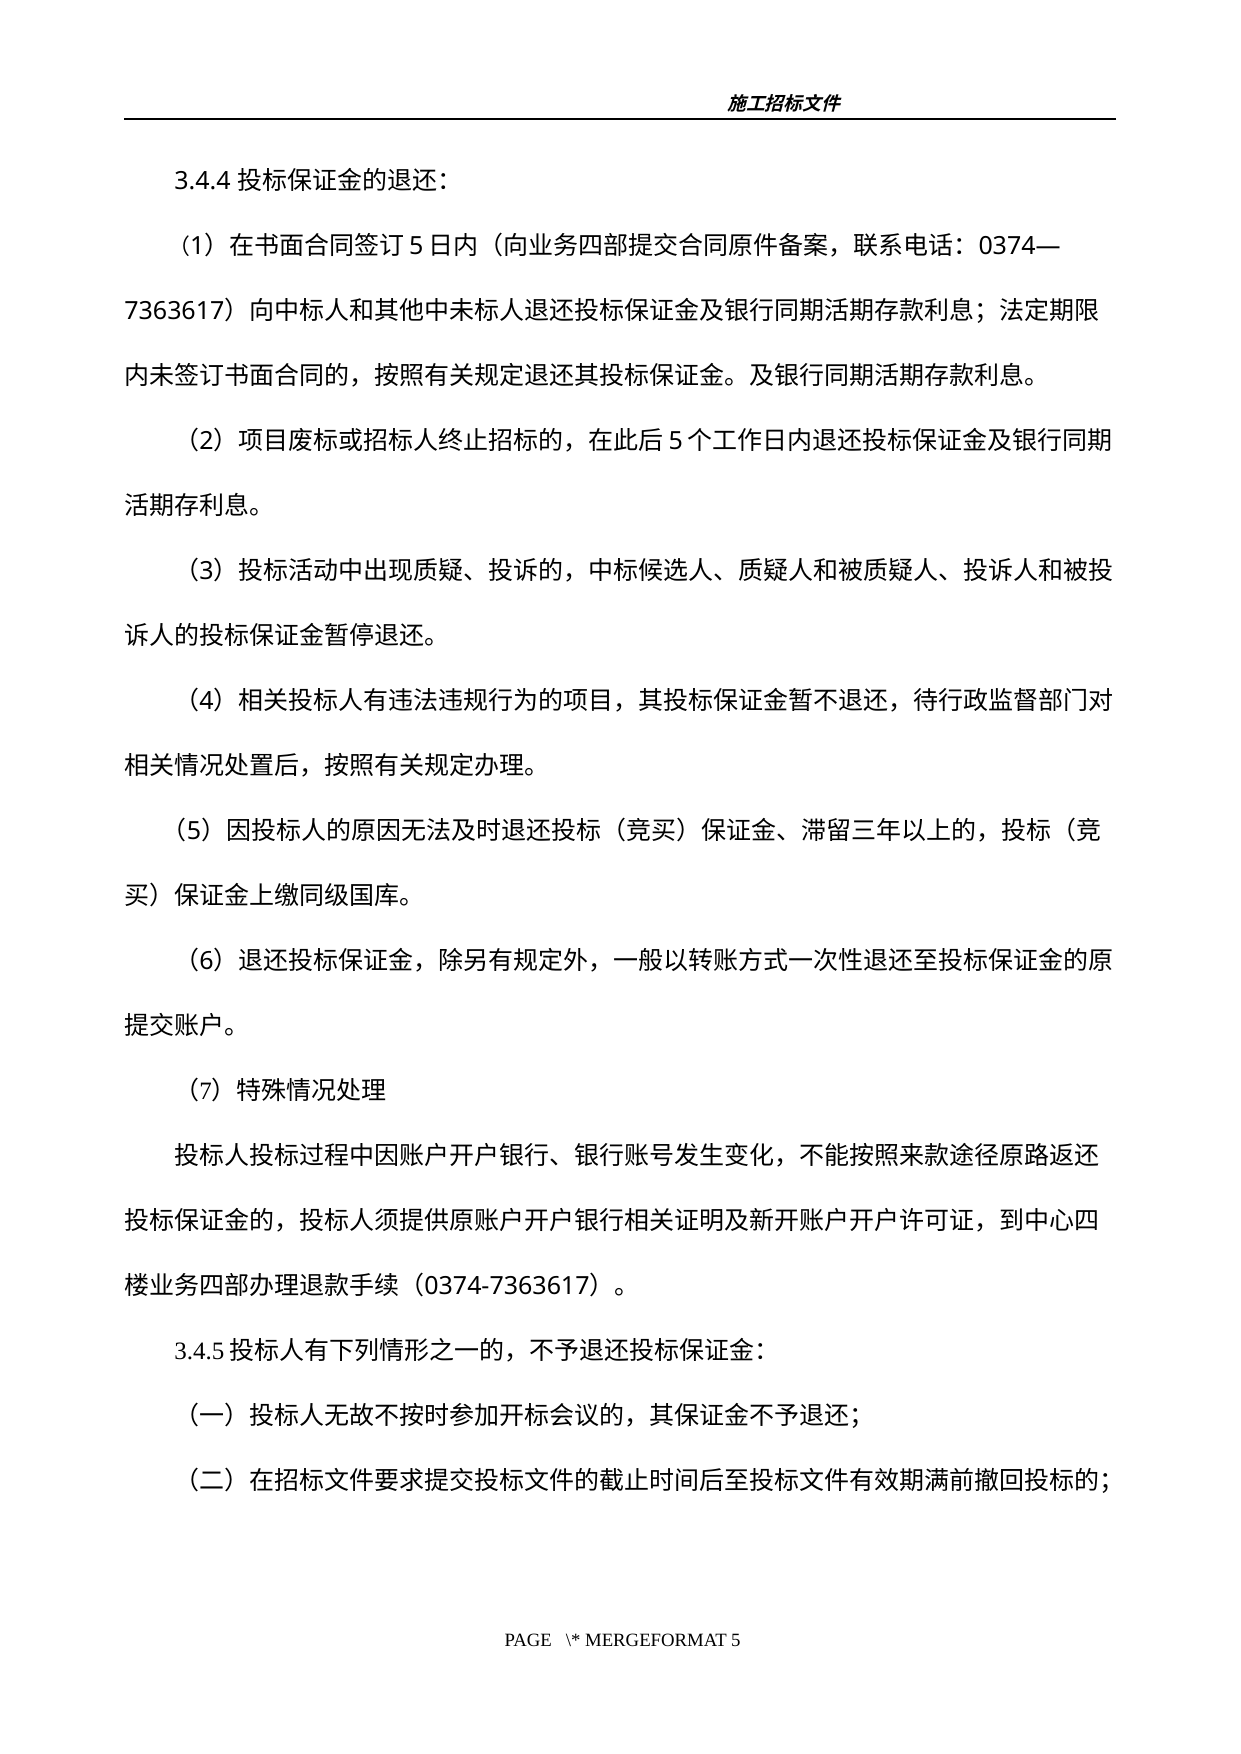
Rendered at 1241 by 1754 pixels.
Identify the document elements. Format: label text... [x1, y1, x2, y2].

text （1）在书面合同签订5日内（向业务四部提交合同原件备案，联系电话：0374—7363617）向中标人和其他中未标人退还投标保证金及银行同期活期存款利息；法定期限内未签订书面合同的，按照有关规定退还其投标保证金。及银行同期活期存款利息。 [124, 211, 1116, 406]
text 3.4.5投标人有下列情形之一的，不予退还投标保证金： [124, 1316, 1116, 1381]
text （6）退还投标保证金，除另有规定外，一般以转账方式一次性退还至投标保证金的原提交账户。 [124, 926, 1116, 1056]
text （二）在招标文件要求提交投标文件的截止时间后至投标文件有效期满前撤回投标的； [124, 1446, 1116, 1576]
text （5）因投标人的原因无法及时退还投标（竞买）保证金、滞留三年以上的，投标（竞买）保证金上缴同级国库。 [124, 796, 1116, 926]
text （7）特殊情况处理 [124, 1056, 1116, 1121]
text 3.4.4 投标保证金的退还： [124, 146, 1116, 211]
text 投标人投标过程中因账户开户银行、银行账号发生变化，不能按照来款途径原路返还投标保证金的，投标人须提供原账户开户银行相关证明及新开账户开户许可证，到中心四楼业务四部办理退款手续（0374-7363617）。 [124, 1121, 1116, 1316]
text （3）投标活动中出现质疑、投诉的，中标候选人、质疑人和被质疑人、投诉人和被投诉人的投标保证金暂停退还。 [124, 536, 1116, 666]
text （一）投标人无故不按时参加开标会议的，其保证金不予退还； [124, 1381, 1116, 1446]
text （2）项目废标或招标人终止招标的，在此后5个工作日内退还投标保证金及银行同期活期存利息。 [124, 406, 1116, 536]
text （4）相关投标人有违法违规行为的项目，其投标保证金暂不退还，待行政监督部门对相关情况处置后，按照有关规定办理。 [124, 666, 1116, 796]
